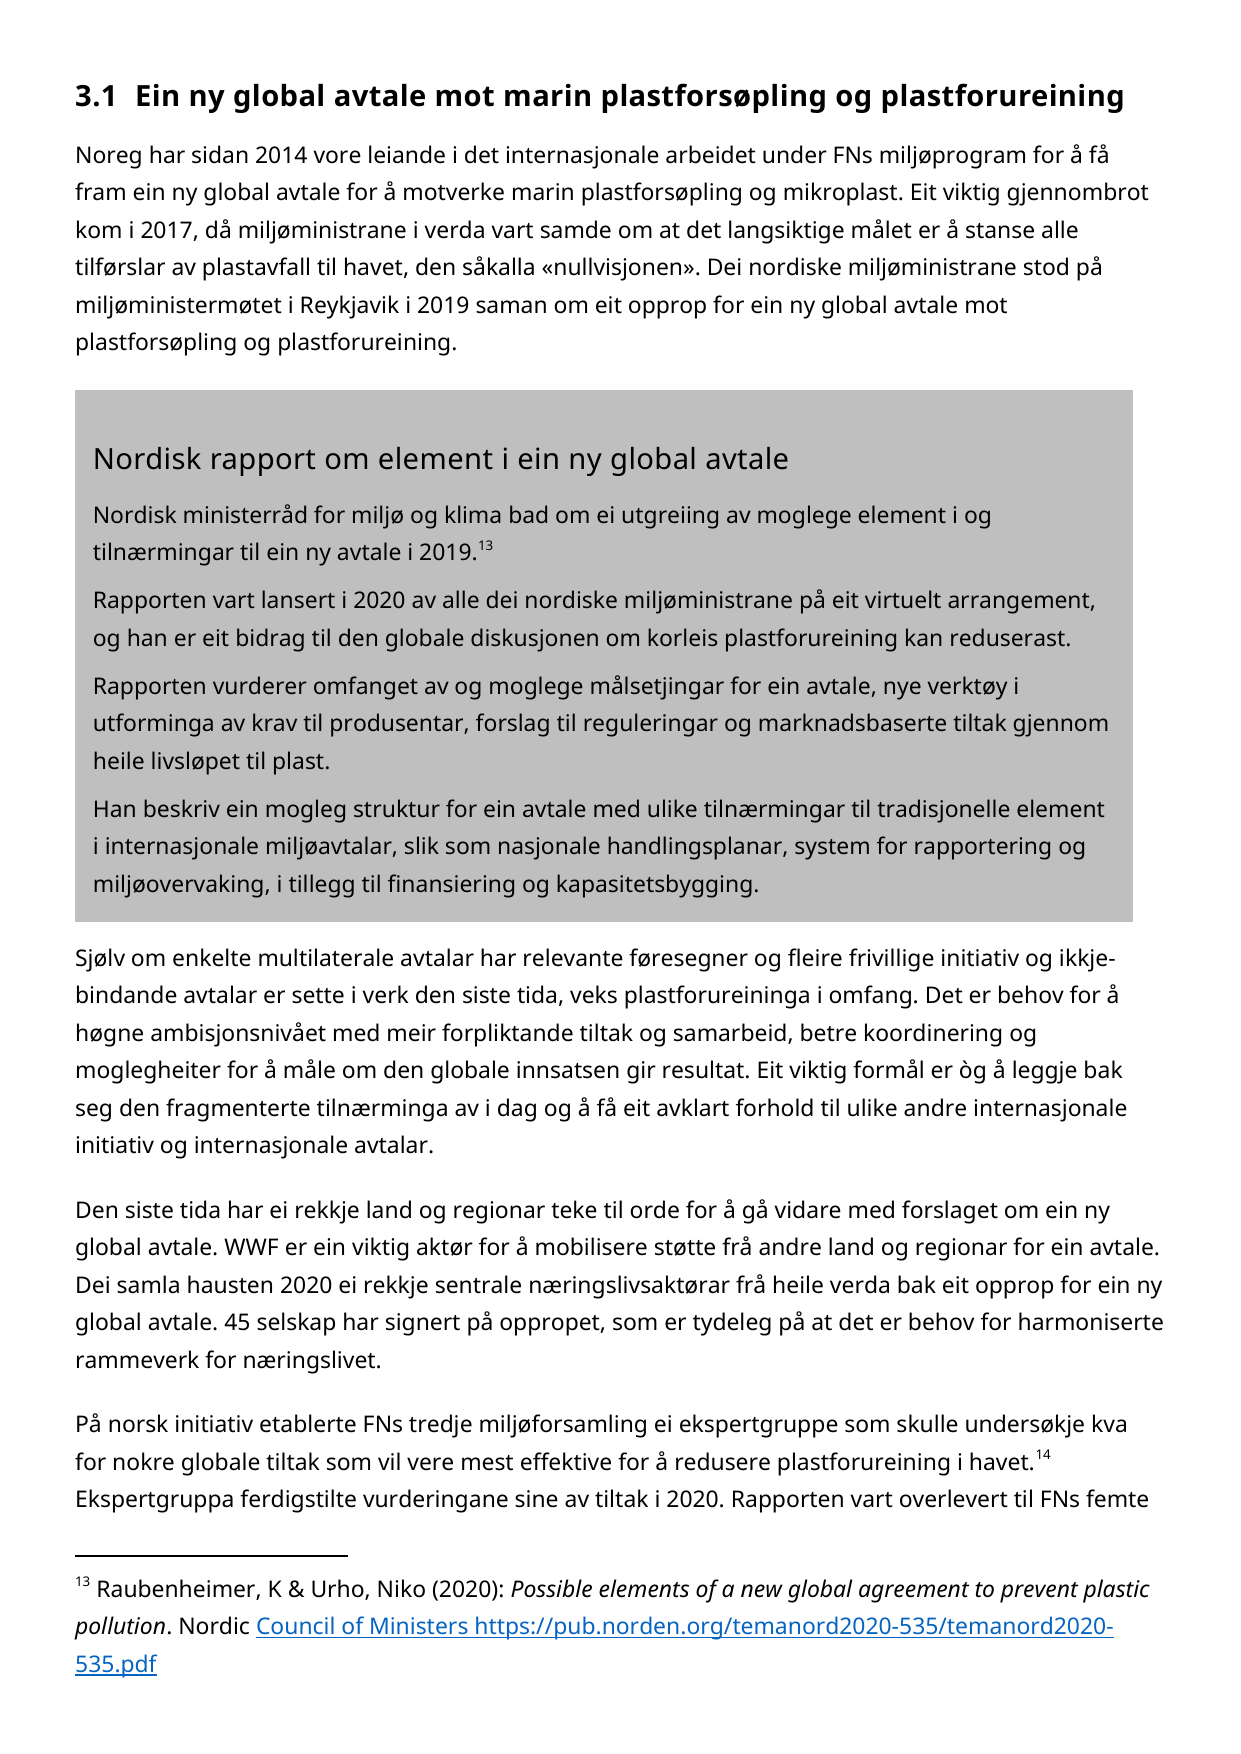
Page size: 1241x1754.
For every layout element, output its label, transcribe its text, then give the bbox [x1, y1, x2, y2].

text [75, 1408, 1165, 1514]
text Den siste tida har ei rekkje land og regionar teke til orde for å gå vidare med forslaget om ein ny global avtale. WWF er ein viktig aktør for å mobilisere støtte frå andre land og regionar for ein avtale. Dei samla hausten 2020 ei rekkje sentrale næringslivsaktørar frå heile verda bak eit opprop for ein ny global avtale. 45 selskap har signert på oppropet, som er tydeleg på at det er behov for harmoniserte rammeverk for næringslivet. [75, 1194, 1165, 1375]
text Noreg har sidan 2014 vore leiande i det internasjonale arbeidet under FNs miljøprogram for å få fram ein ny global avtale for å motverke marin plastforsøpling og mikroplast. Eit viktig gjennombrot kom i 2017, då miljøministrane i verda vart samde om at det langsiktige målet er å stanse alle tilførslar av plastavfall til havet, den såkalla «nullvisjonen». Dei nordiske miljøministrane stod på miljøministermøtet i Reykjavik i 2019 saman om eit opprop for ein ny global avtale mot plastforsøpling og plastforureining. [75, 139, 1165, 357]
subtitle Ein ny global avtale mot marin plastforsøpling og plastforureining [75, 75, 1165, 115]
text Sjølv om enkelte multilaterale avtalar har relevante føresegner og fleire frivillige initiativ og ikkje-bindande avtalar er sette i verk den siste tida, veks plastforureininga i omfang. Det er behov for å høgne ambisjonsnivået med meir forpliktande tiltak og samarbeid, betre koordinering og moglegheiter for å måle om den globale innsatsen gir resultat. Eit viktig formål er òg å leggje bak seg den fragmenterte tilnærminga av i dag og å få eit avklart forhold til ulike andre internasjonale initiativ og internasjonale avtalar. [75, 942, 1165, 1160]
table_header Nordisk rapport om element i ein ny global avtale Nordisk ministerråd for miljø og klima bad om ei utgreiing av moglege element i og tilnærmingar til ein ny avtale i 2019. Rapporten vart lansert i 2020 av alle dei nordiske miljøministrane på eit virtuelt arrangement, og han er eit bidrag til den globale diskusjonen om korleis plastforureining kan reduserast. Rapporten vurderer omfanget av og moglege målsetjingar for ein avtale, nye verktøy i utforminga av krav til produsentar, forslag til reguleringar og marknadsbaserte tiltak gjennom heile livsløpet til plast. Han beskriv ein mogleg struktur for ein avtale med ulike tilnærmingar til tradisjonelle element i internasjonale miljøavtalar, slik som nasjonale handlingsplanar, system for rapportering og miljøovervaking, i tillegg til finansiering og kapasitetsbygging. [75, 390, 1133, 922]
